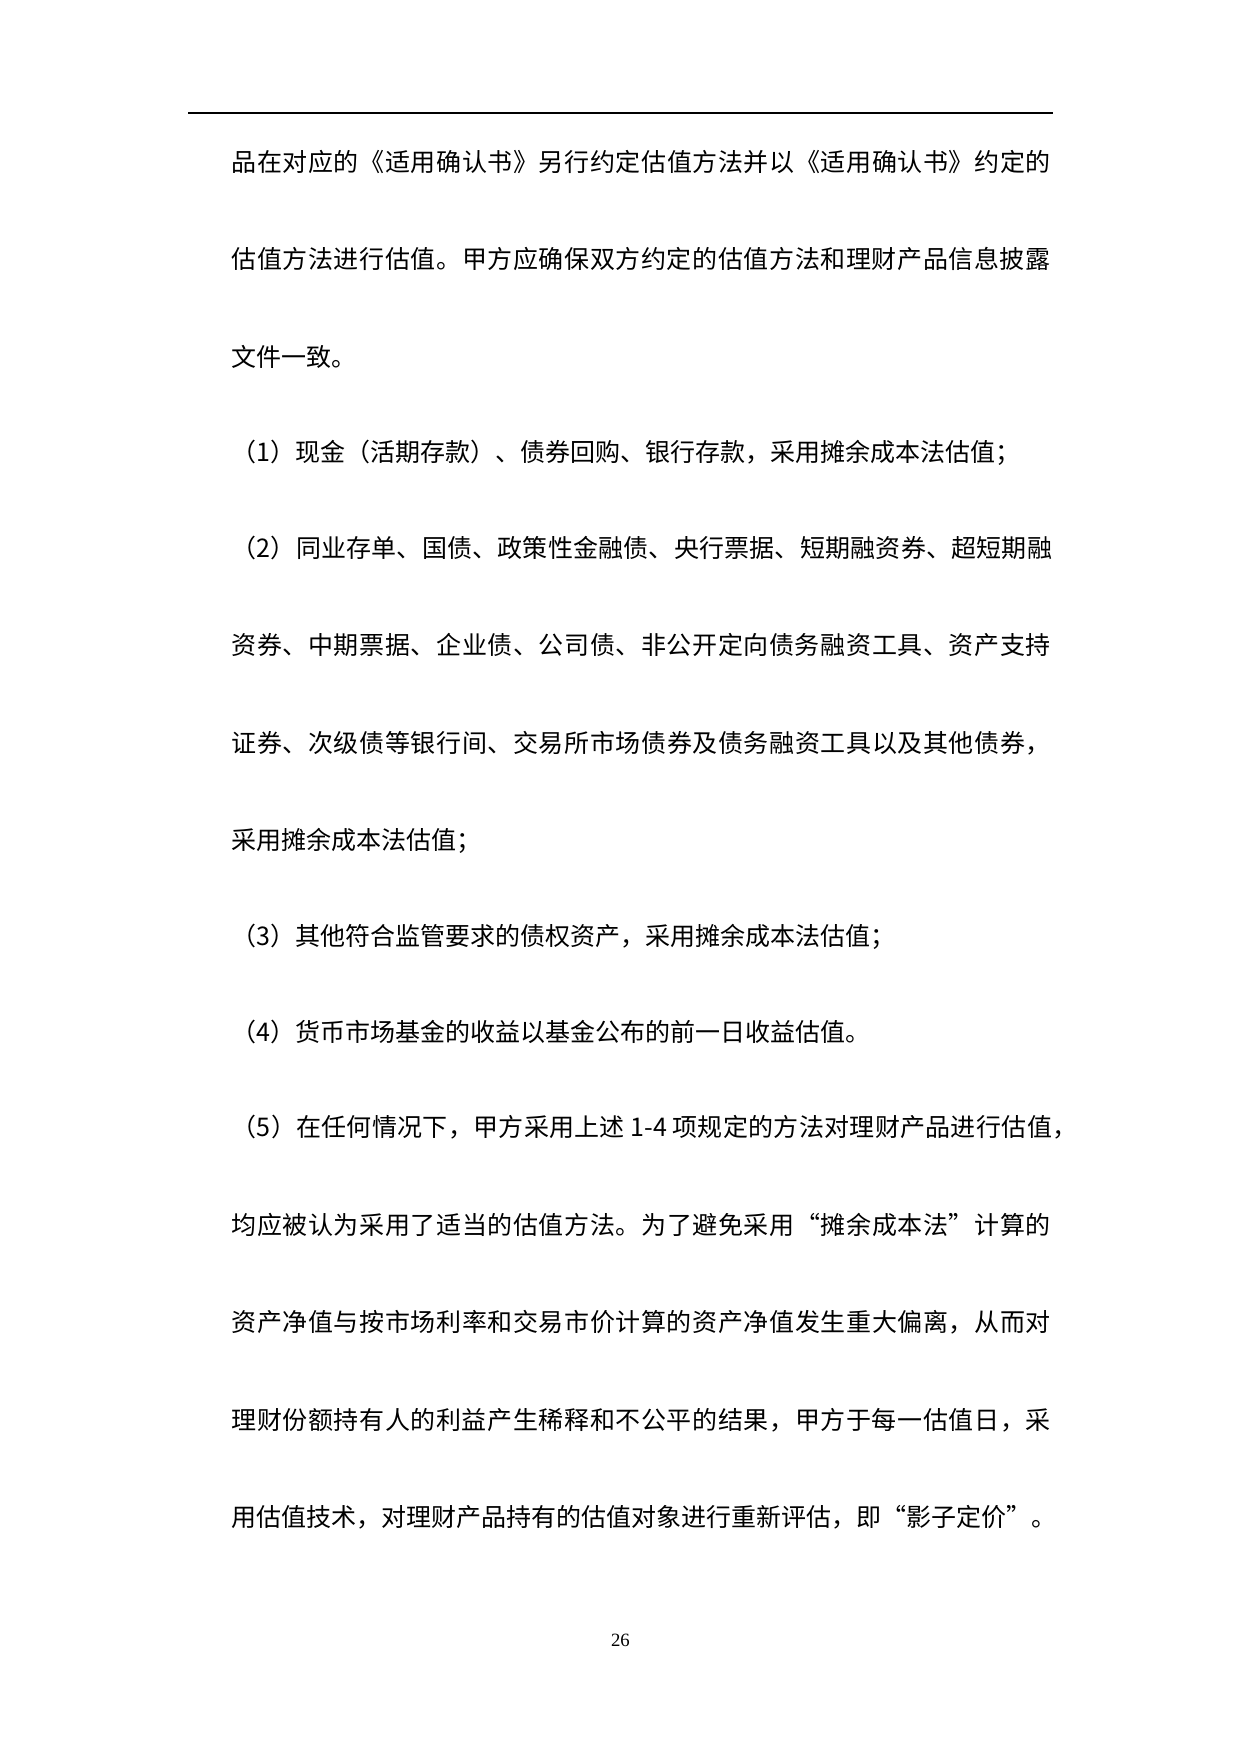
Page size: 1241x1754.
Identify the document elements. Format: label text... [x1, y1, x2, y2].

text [231, 128, 1053, 388]
text （1）现金（活期存款）、债券回购、银行存款，采用摊余成本法估值； [231, 418, 1053, 483]
text （4）货币市场基金的收益以基金公布的前一日收益估值。 [231, 998, 1053, 1063]
text （5）在任何情况下，甲方采用上述1-4项规定的方法对理财产品进行估值，均应被认为采用了适当的估值方法。为了避免采用“摊余成本法”计算的资产净值与按市场利率和交易市价计算的资产净值发生重大偏离，从而对理财份额持有人的利益产生稀释和不公平的结果，甲方于每一估值日，采用估值技术，对理财产品持有的估值对象进行重新评估，即“影子定价”。 [231, 1093, 1053, 1548]
text （3）其他符合监管要求的债权资产，采用摊余成本法估值； [231, 902, 1053, 967]
text （2）同业存单、国债、政策性金融债、央行票据、短期融资券、超短期融资券、中期票据、企业债、公司债、非公开定向债务融资工具、资产支持证券、次级债等银行间、交易所市场债券及债务融资工具以及其他债券，采用摊余成本法估值； [231, 514, 1053, 871]
